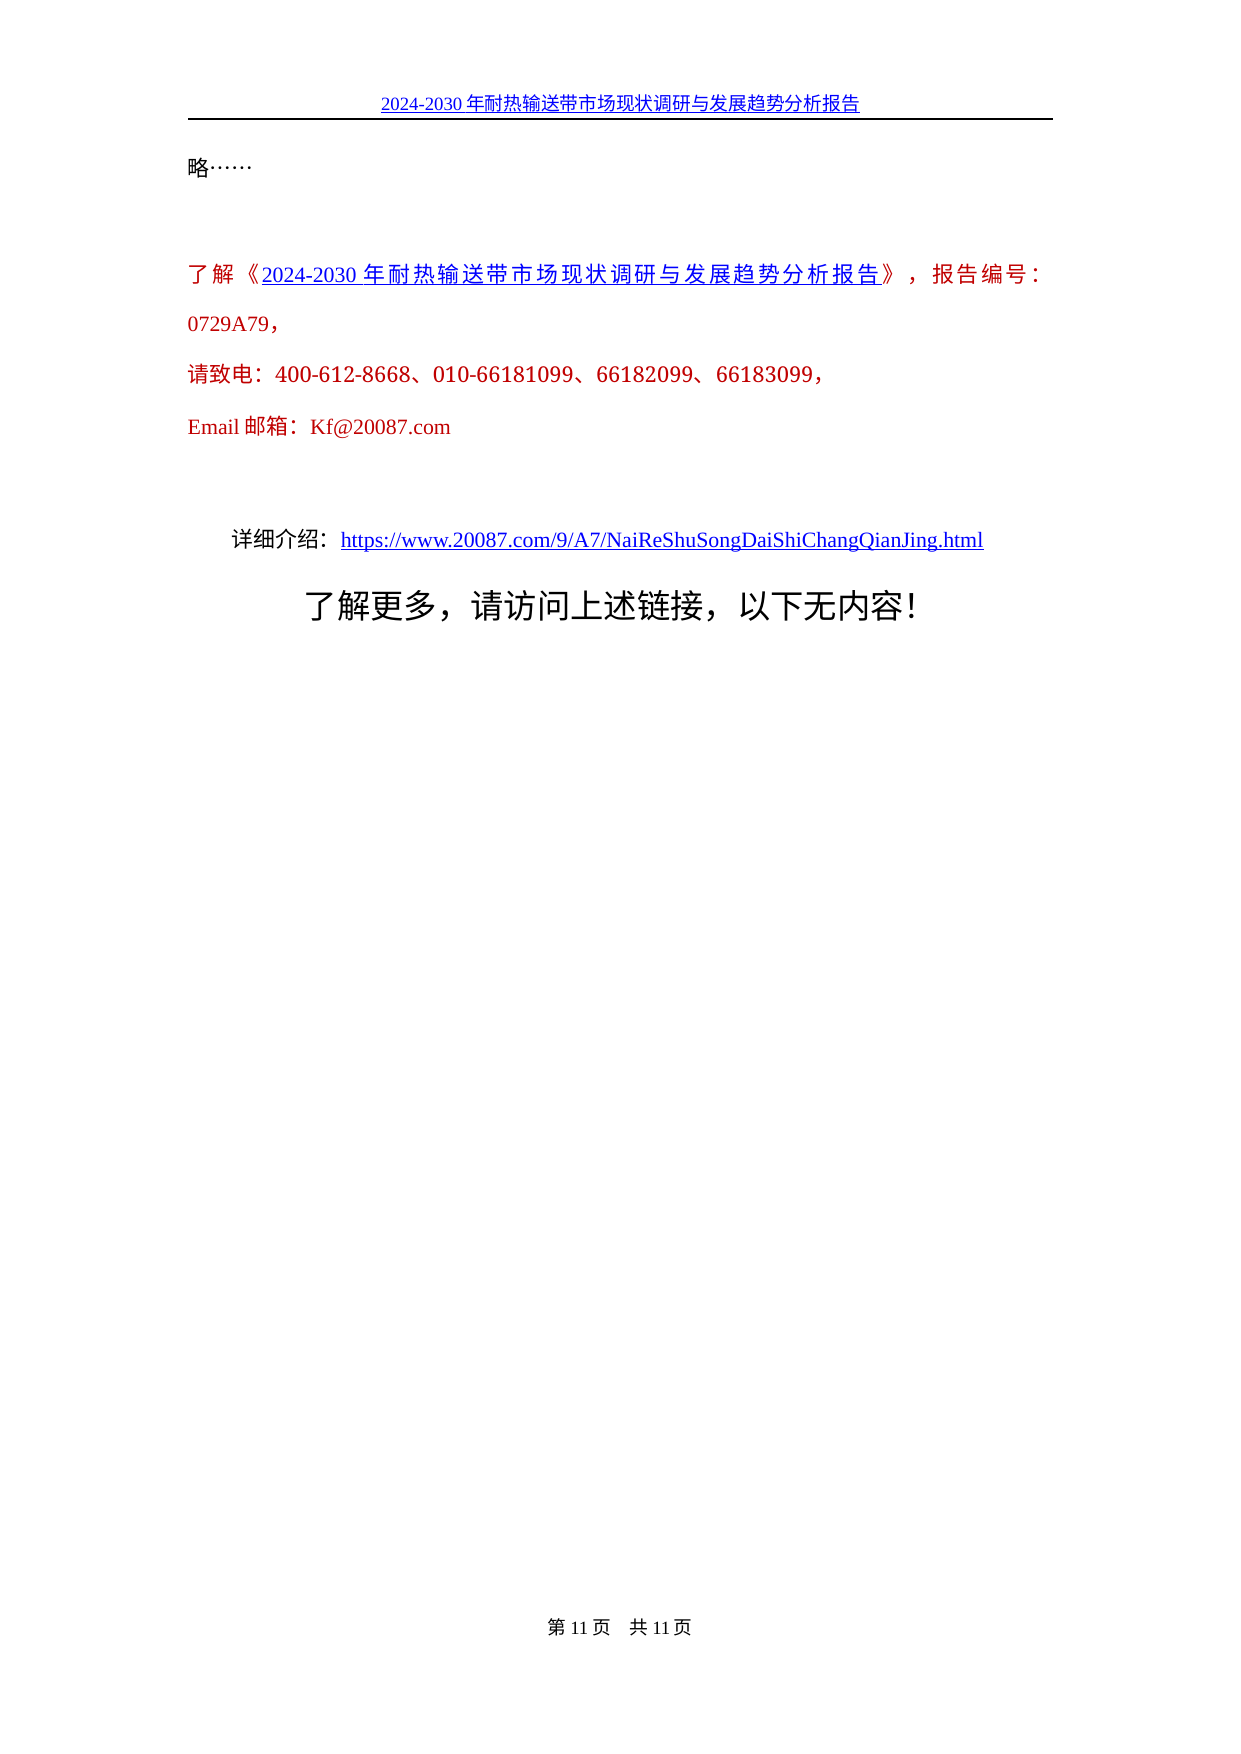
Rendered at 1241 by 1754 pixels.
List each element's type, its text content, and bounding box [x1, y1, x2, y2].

text 了解《2024-2030年耐热输送带市场现状调研与发展趋势分析报告》，报告编号：0729A79， [187, 257, 1053, 338]
title 了解更多，请访问上述链接，以下无内容！ [187, 571, 1053, 636]
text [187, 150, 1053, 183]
text 详细介绍：https://www.20087.com/9/A7/NaiReShuSongDaiShiChangQianJing.html [187, 521, 1053, 554]
text Email邮箱：Kf@20087.com [187, 408, 1053, 441]
text 请致电：400-612-8668、010-66181099、66182099、66183099， [187, 357, 1053, 389]
